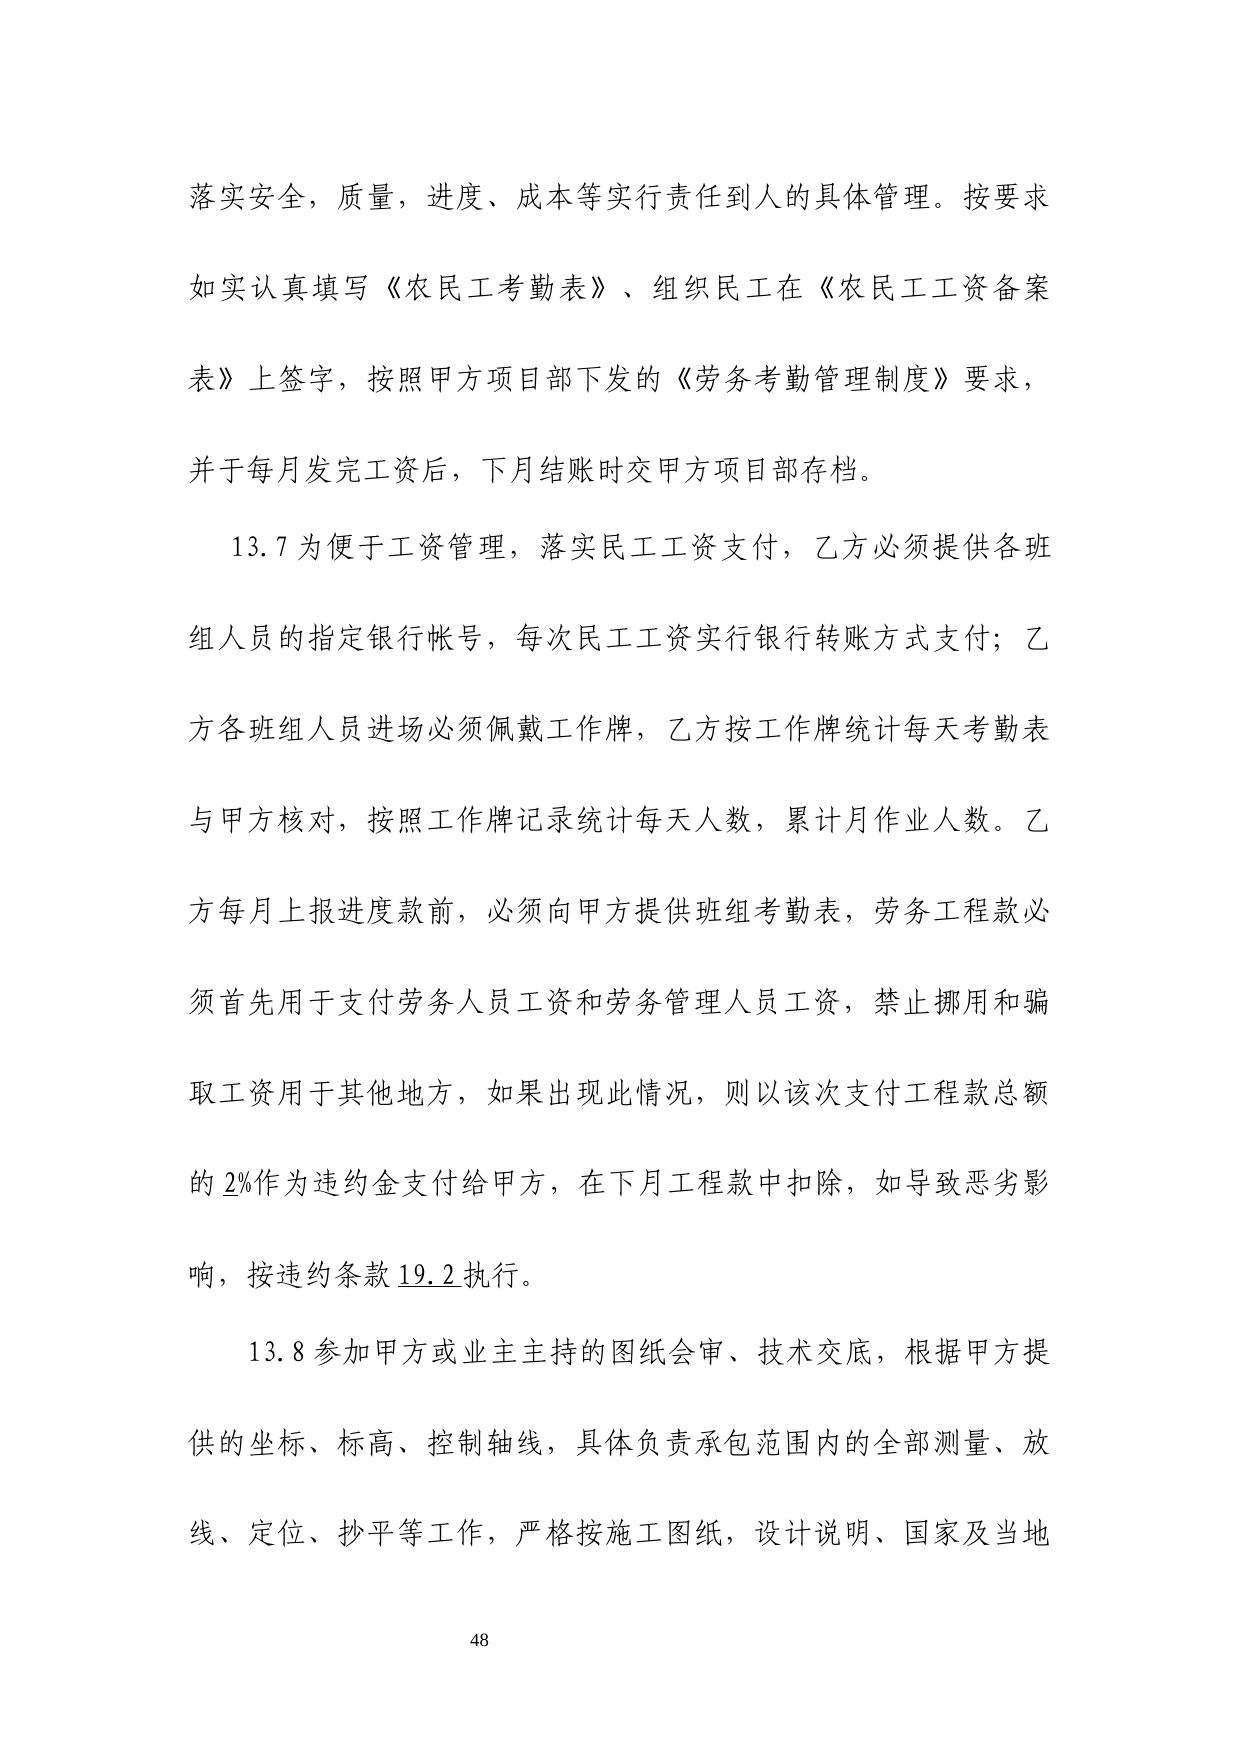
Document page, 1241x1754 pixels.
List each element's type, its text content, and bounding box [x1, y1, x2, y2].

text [187, 1319, 1053, 1562]
text 13.7为便于工资管理，落实民工工资支付，乙方必须提供各班组人员的指定银行帐号，每次民工工资实行银行转账方式支付；乙方各班组人员进场必须佩戴工作牌，乙方按工作牌统计每天考勤表与甲方核对，按照工作牌记录统计每天人数，累计月作业人数。乙方每月上报进度款前，必须向甲方提供班组考勤表，劳务工程款必须首先用于支付劳务人员工资和劳务管理人员工资，禁止挪用和骗取工资用于其他地方，如果出现此情况，则以该次支付工程款总额的2%作为违约金支付给甲方，在下月工程款中扣除，如导致恶劣影响，按违约条款19.2执行。 [187, 514, 1053, 1303]
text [187, 164, 1053, 498]
